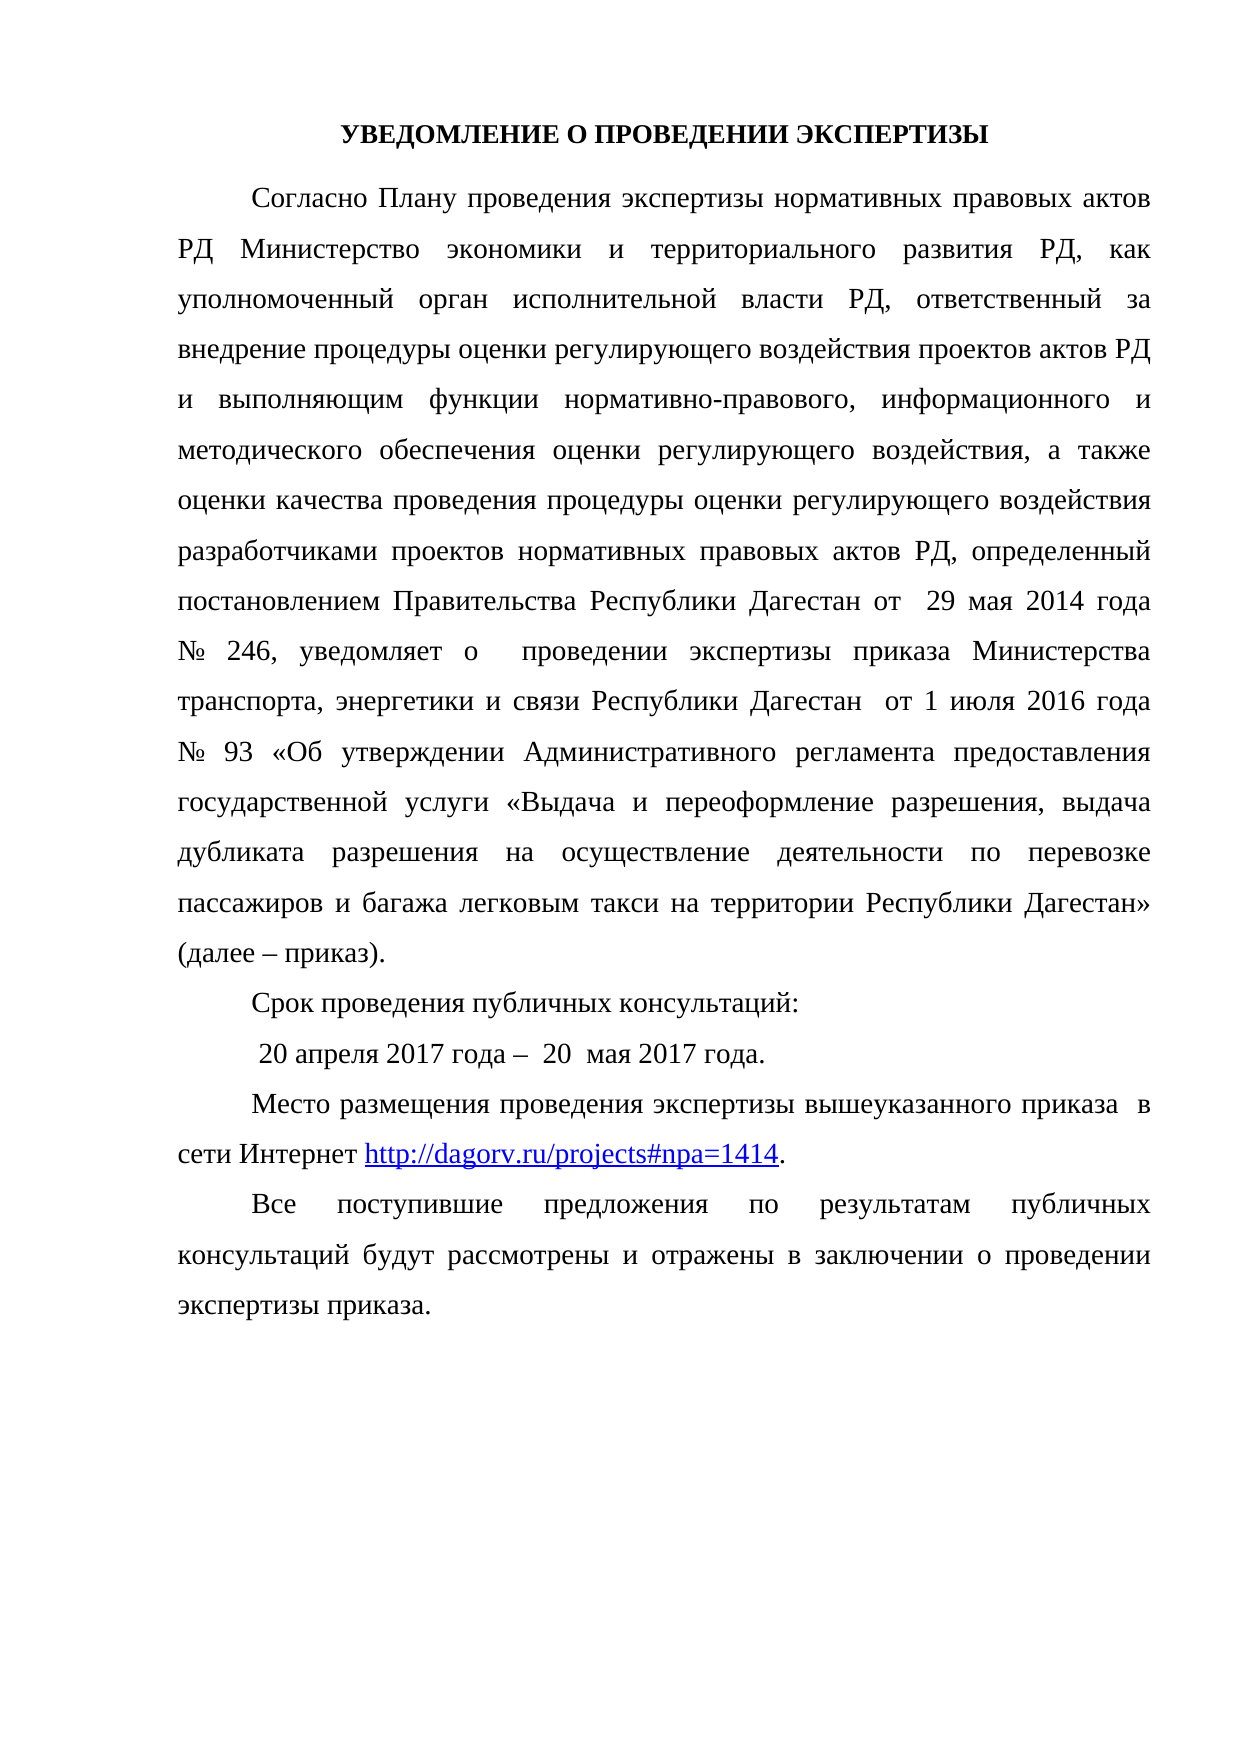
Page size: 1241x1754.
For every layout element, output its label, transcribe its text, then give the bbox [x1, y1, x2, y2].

text Все поступившие предложения по результатам публичных консультаций будут рассмотрены и отражены в заключении о проведении экспертизы приказа. [177, 1187, 1152, 1321]
text Место размещения проведения экспертизы вышеуказанного приказа в сети Интернет http://dagorv.ru/projects#npa=1414. [177, 1086, 1152, 1170]
text Срок проведения публичных консультаций: [177, 985, 1152, 1019]
text Согласно Плану проведения экспертизы нормативных правовых актов РД Министерство экономики и территориального развития РД, как уполномоченный орган исполнительной власти РД, ответственный за внедрение процедуры оценки регулирующего воздействия проектов актов РД и выполняющим функции нормативно-правового, информационного и методического обеспечения оценки регулирующего воздействия, а также оценки качества проведения процедуры оценки регулирующего воздействия разработчиками проектов нормативных правовых актов РД, определенный постановлением Правительства Республики Дагестан от 29 мая 2014 года № 246, уведомляет о проведении экспертизы приказа Министерства транспорта, энергетики и связи Республики Дагестан от 1 июля 2016 года № 93 «Об утверждении Административного регламента предоставления государственной услуги «Выдача и переоформление разрешения, выдача дубликата разрешения на осуществление деятельности по перевозке пассажиров и багажа легковым такси на территории Республики Дагестан» (далее – приказ). [177, 180, 1152, 969]
text УВЕДОМЛЕНИЕ О ПРОВЕДЕНИИ ЭКСПЕРТИЗЫ [177, 118, 1152, 149]
text 20 апреля 2017 года – 20 мая 2017 года. [177, 1036, 1152, 1069]
